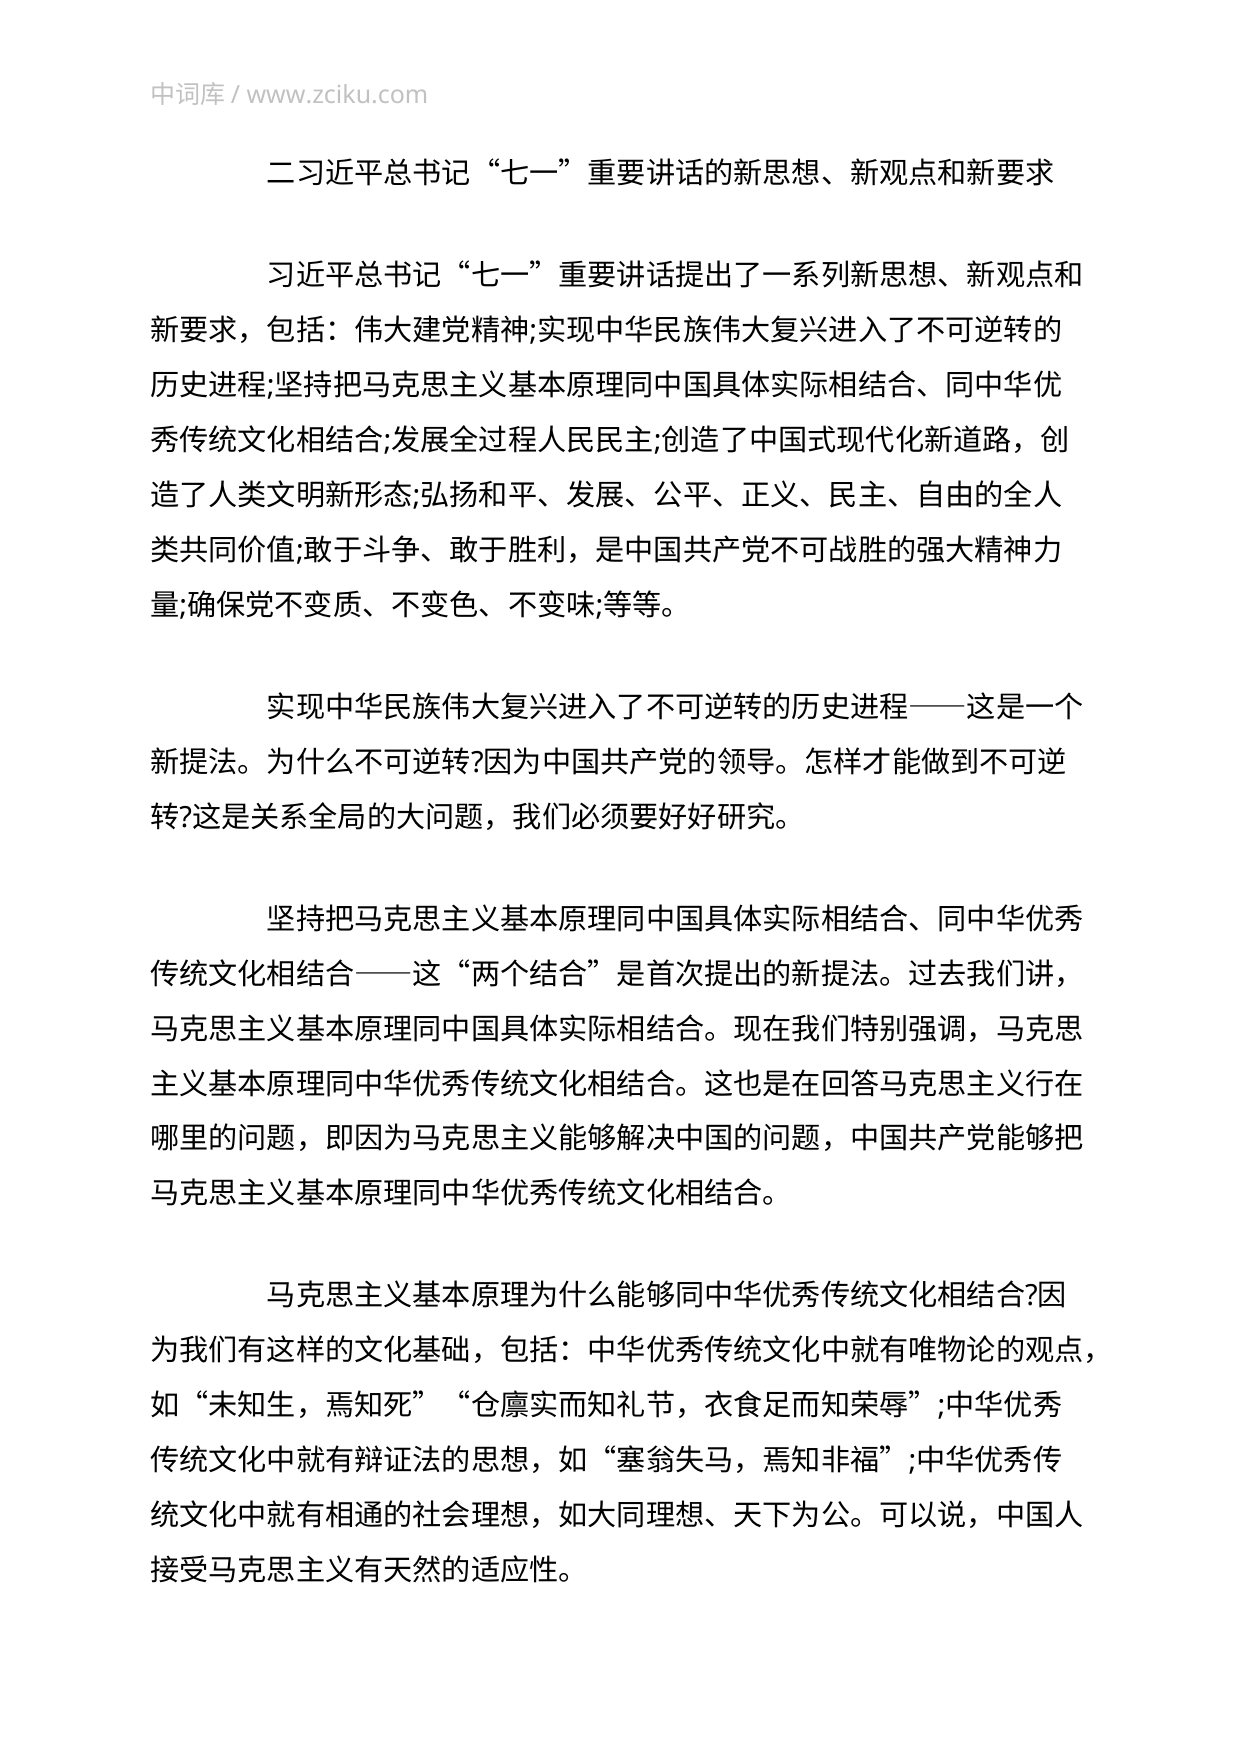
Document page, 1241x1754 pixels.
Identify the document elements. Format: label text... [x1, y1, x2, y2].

text 实现中华民族伟大复兴进入了不可逆转的历史进程——这是一个新提法。为什么不可逆转?因为中国共产党的领导。怎样才能做到不可逆转?这是关系全局的大问题，我们必须要好好研究。 [150, 684, 1090, 836]
text 习近平总书记“七一”重要讲话提出了一系列新思想、新观点和新要求，包括：伟大建党精神;实现中华民族伟大复兴进入了不可逆转的历史进程;坚持把马克思主义基本原理同中国具体实际相结合、同中华优秀传统文化相结合;发展全过程人民民主;创造了中国式现代化新道路，创造了人类文明新形态;弘扬和平、发展、公平、正义、民主、自由的全人类共同价值;敢于斗争、敢于胜利，是中国共产党不可战胜的强大精神力量;确保党不变质、不变色、不变味;等等。 [150, 252, 1090, 624]
text 坚持把马克思主义基本原理同中国具体实际相结合、同中华优秀传统文化相结合——这“两个结合”是首次提出的新提法。过去我们讲，马克思主义基本原理同中国具体实际相结合。现在我们特别强调，马克思主义基本原理同中华优秀传统文化相结合。这也是在回答马克思主义行在哪里的问题，即因为马克思主义能够解决中国的问题，中国共产党能够把马克思主义基本原理同中华优秀传统文化相结合。 [150, 896, 1090, 1212]
text 二习近平总书记“七一”重要讲话的新思想、新观点和新要求 [150, 150, 1090, 192]
text 马克思主义基本原理为什么能够同中华优秀传统文化相结合?因为我们有这样的文化基础，包括：中华优秀传统文化中就有唯物论的观点，如“未知生，焉知死”“仓廪实而知礼节，衣食足而知荣辱”;中华优秀传统文化中就有辩证法的思想，如“塞翁失马，焉知非福”;中华优秀传统文化中就有相通的社会理想，如大同理想、天下为公。可以说，中国人接受马克思主义有天然的适应性。 [150, 1272, 1090, 1589]
